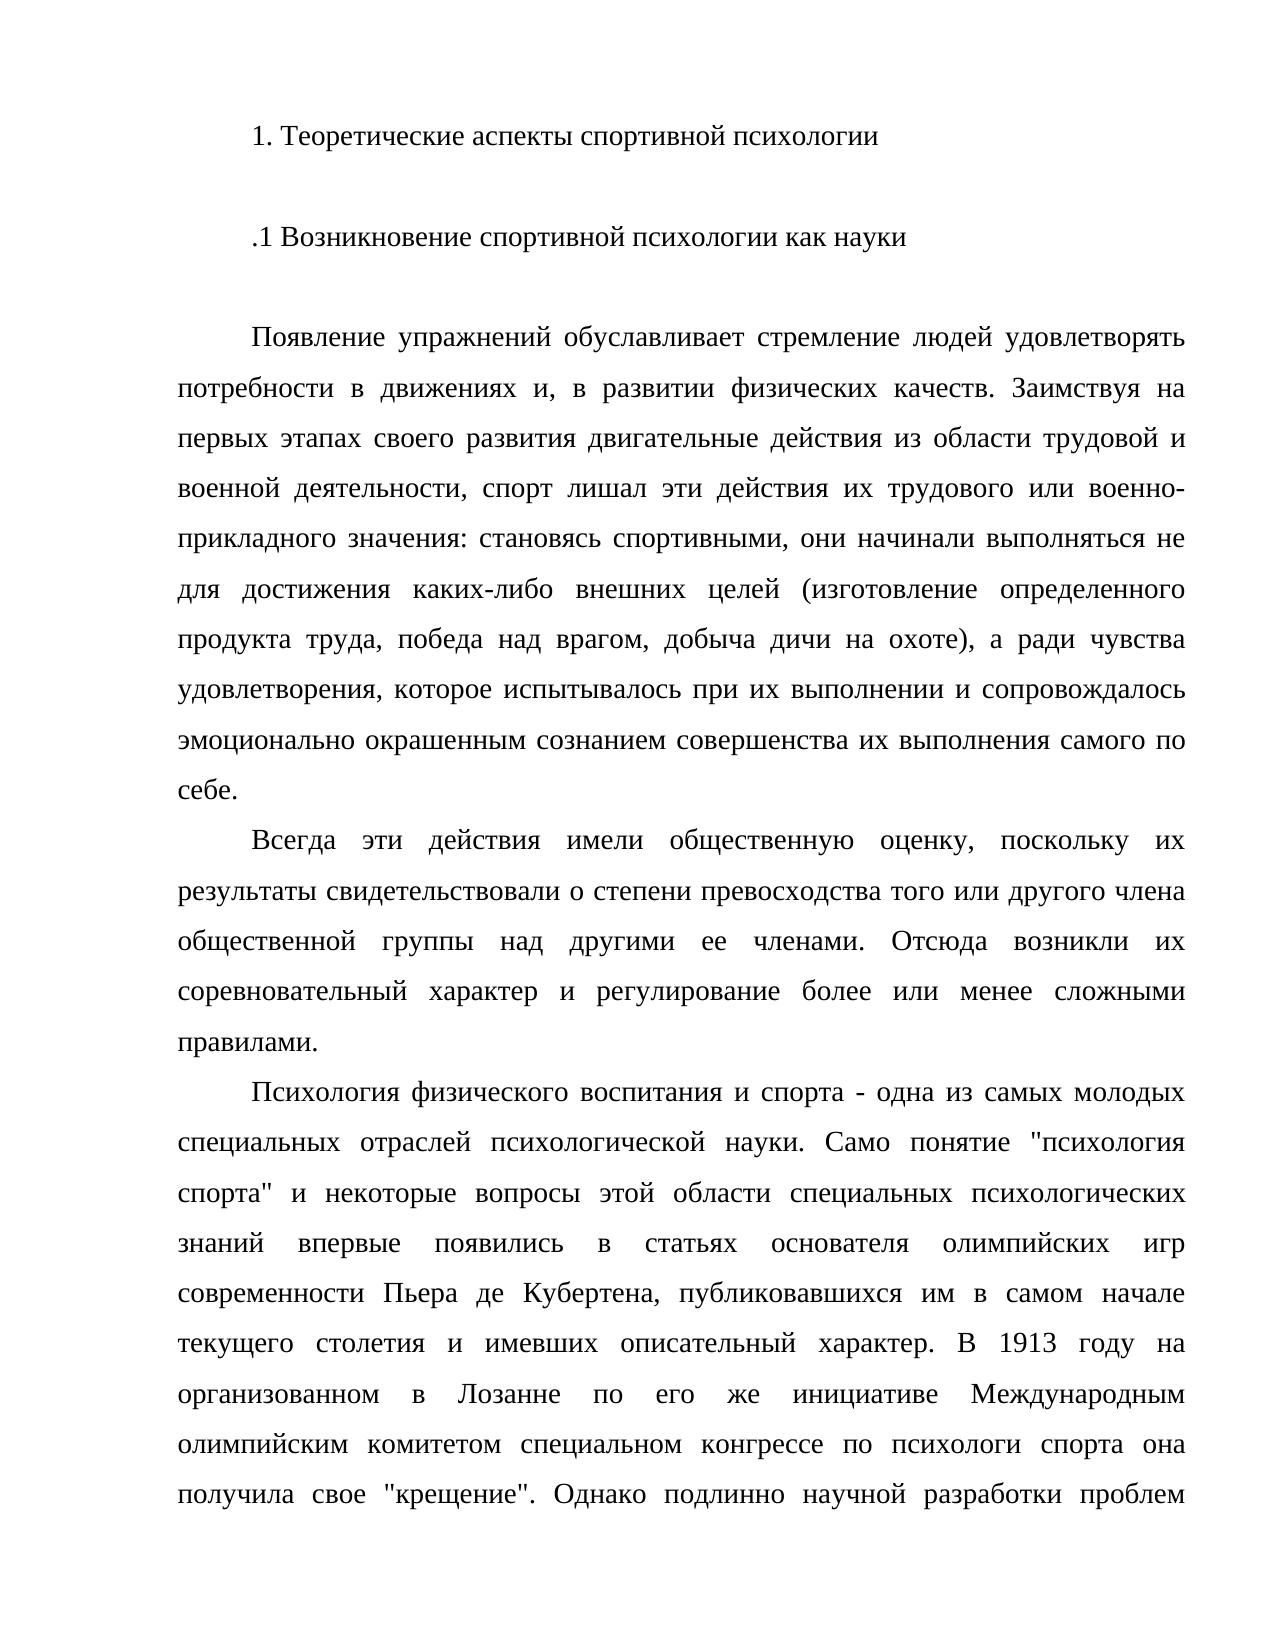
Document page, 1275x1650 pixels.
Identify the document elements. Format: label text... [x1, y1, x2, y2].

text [177, 1074, 1186, 1510]
text .1 Возникновение спортивной психологии как науки [177, 219, 1186, 252]
text 1. Теоретические аспекты спортивной психологии [177, 118, 1186, 152]
text Появление упражнений обуславливает стремление людей удовлетворять потребности в движениях и, в развитии физических качеств. Заимствуя на первых этапах своего развития двигательные действия из области трудовой и военной деятельности, спорт лишал эти действия их трудового или военно-прикладного значения: становясь спортивными, они начинали выполняться не для достижения каких-либо внешних целей (изготовление определенного продукта труда, победа над врагом, добыча дичи на охоте), а ради чувства удовлетворения, которое испытывалось при их выполнении и сопровождалось эмоционально окрашенным сознанием совершенства их выполнения самого по себе. [177, 319, 1186, 806]
text Всегда эти действия имели общественную оценку, поскольку их результаты свидетельствовали о степени превосходства того или другого члена общественной группы над другими ее членами. Отсюда возникли их соревновательный характер и регулирование более или менее сложными правилами. [177, 822, 1186, 1057]
